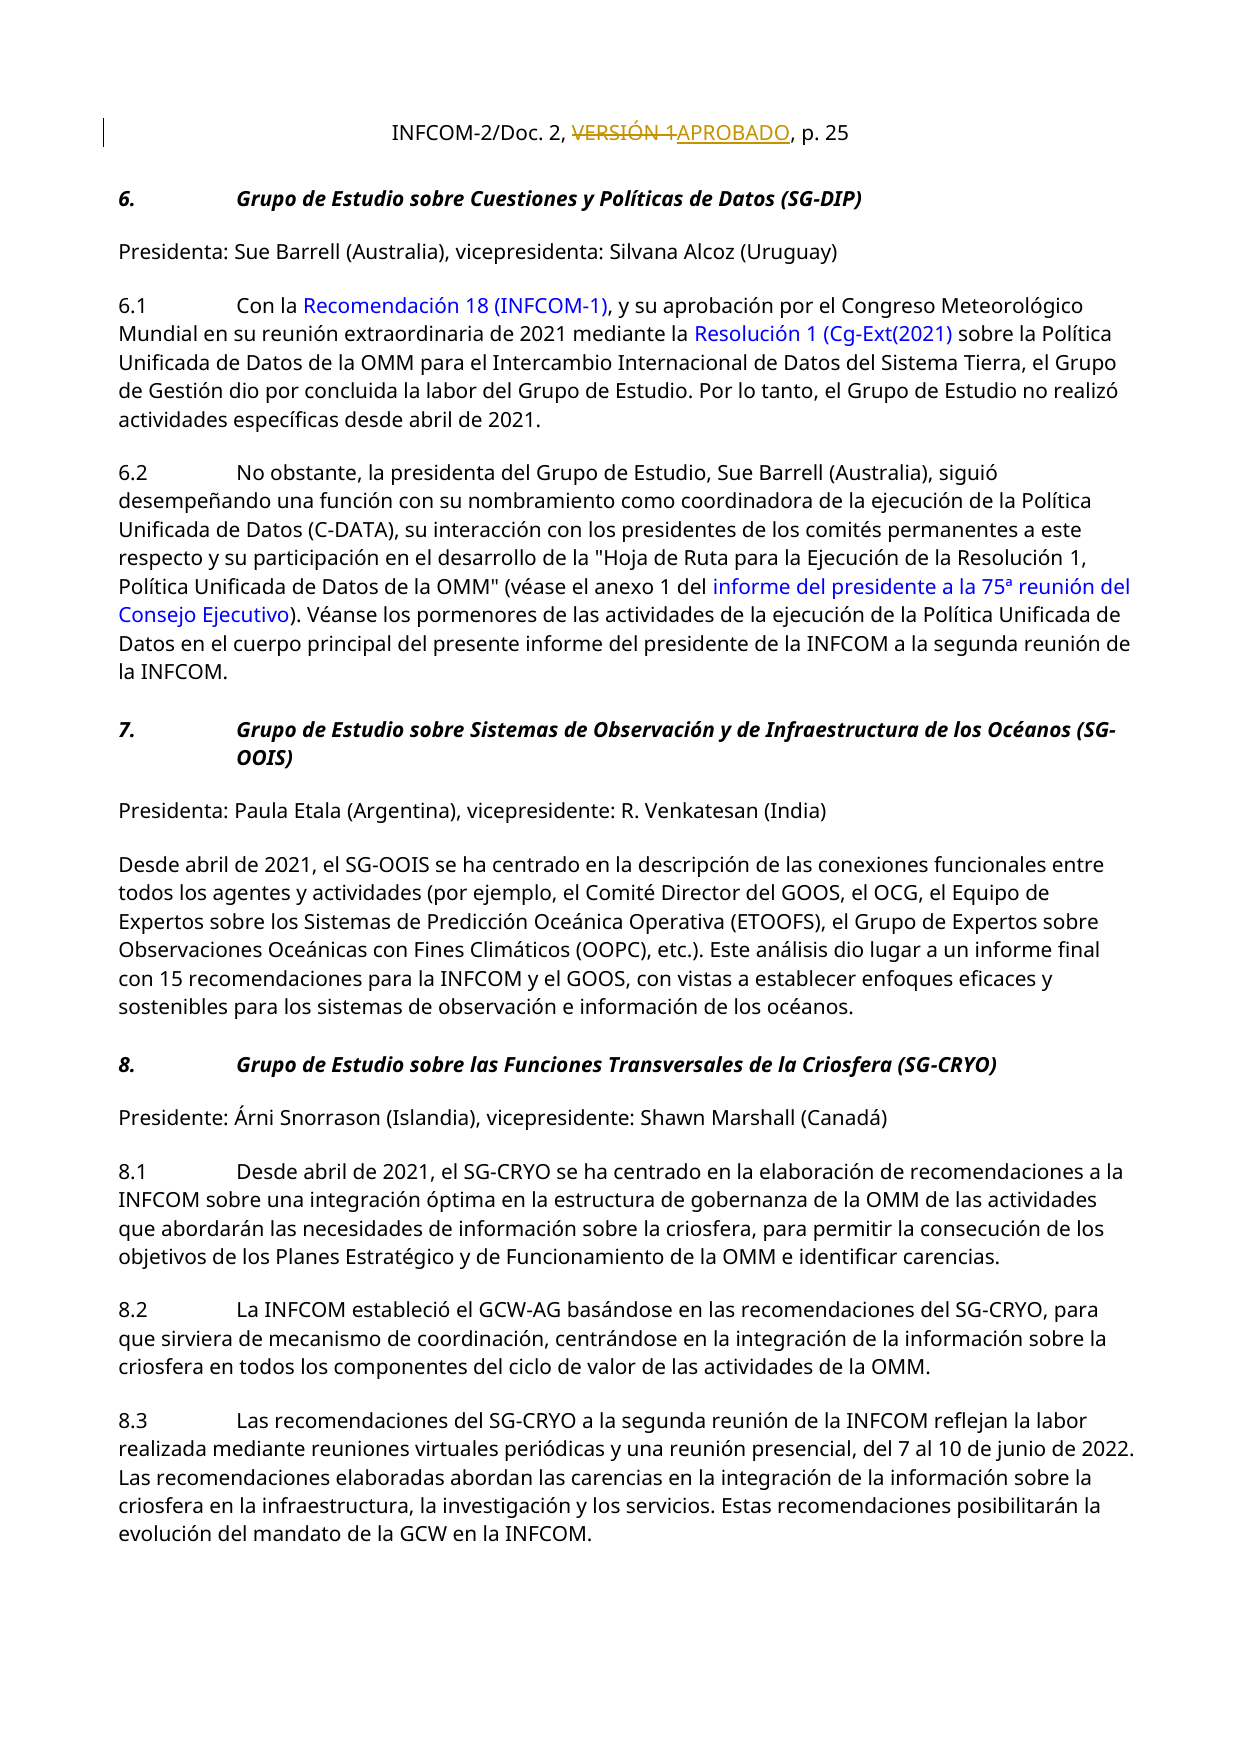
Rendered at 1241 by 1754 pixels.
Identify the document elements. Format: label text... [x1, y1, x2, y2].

text 8. Grupo de Estudio sobre las Funciones Transversales de la Criosfera (SG­-CRYO) [118, 1050, 1140, 1078]
text 6. Grupo de Estudio sobre Cuestiones y Políticas de Datos (SG-DIP) [118, 184, 1140, 212]
text 8.1 Desde abril de 2021, el SG-CRYO se ha centrado en la elaboración de recomendaciones a la INFCOM sobre una integración óptima en la estructura de gobernanza de la OMM de las actividades que abordarán las necesidades de información sobre la criosfera, para permitir la consecución de los objetivos de los Planes Estratégico y de Funcionamiento de la OMM e identificar carencias. [118, 1157, 1140, 1271]
text 6.1 Con la Recomendación 18 (INFCOM-1), y su aprobación por el Congreso Meteorológico Mundial en su reunión extraordinaria de 2021 mediante la Resolución 1 (Cg-Ext(2021) sobre la Política Unificada de Datos de la OMM para el Intercambio Internacional de Datos del Sistema Tierra, el Grupo de Gestión dio por concluida la labor del Grupo de Estudio. Por lo tanto, el Grupo de Estudio no realizó actividades específicas desde abril de 2021. [118, 291, 1140, 433]
text Presidenta: Paula Etala (Argentina), vicepresidente: R. Venkatesan (India) [118, 797, 1140, 825]
text Desde abril de 2021, el SG-OOIS se ha centrado en la descripción de las conexiones funcionales entre todos los agentes y actividades (por ejemplo, el Comité Director del GOOS, el OCG, el Equipo de Expertos sobre los Sistemas de Predicción Oceánica Operativa (ETOOFS), el Grupo de Expertos sobre Observaciones Oceánicas con Fines Climáticos (OOPC), etc.). Este análisis dio lugar a un informe final con 15 recomendaciones para la INFCOM y el GOOS, con vistas a establecer enfoques eficaces y sostenibles para los sistemas de observación e información de los océanos. [118, 850, 1140, 1021]
text Presidenta: Sue Barrell (Australia), vicepresidenta: Silvana Alcoz (Uruguay) [118, 237, 1140, 266]
text 7. Grupo de Estudio sobre Sistemas de Observación y de Infraestructura de los Océanos (SG-OOIS) [118, 715, 1140, 772]
text 8.3 Las recomendaciones del SG-CRYO a la segunda reunión de la INFCOM reflejan la labor realizada mediante reuniones virtuales periódicas y una reunión presencial, del 7 al 10 de junio de 2022. Las recomendaciones elaboradas abordan las carencias en la integración de la información sobre la criosfera en la infraestructura, la investigación y los servicios. Estas recomendaciones posibilitarán la evolución del mandato de la GCW en la INFCOM. [118, 1406, 1140, 1548]
text Presidente: Árni Snorrason (Islandia), vicepresidente: Shawn Marshall (Canadá) [118, 1103, 1140, 1132]
text 8.2 La INFCOM estableció el GCW-AG basándose en las recomendaciones del SG-CRYO, para que sirviera de mecanismo de coordinación, centrándose en la integración de la información sobre la criosfera en todos los componentes del ciclo de valor de las actividades de la OMM. [118, 1296, 1140, 1381]
text 6.2 No obstante, la presidenta del Grupo de Estudio, Sue Barrell (Australia), siguió desempeñando una función con su nombramiento como coordinadora de la ejecución de la Política Unificada de Datos (C-DATA), su interacción con los presidentes de los comités permanentes a este respecto y su participación en el desarrollo de la "Hoja de Ruta para la Ejecución de la Resolución 1, Política Unificada de Datos de la OMM" (véase el anexo 1 del informe del presidente a la 75ª reunión del Consejo Ejecutivo). Véanse los pormenores de las actividades de la ejecución de la Política Unificada de Datos en el cuerpo principal del presente informe del presidente de la INFCOM a la segunda reunión de la INFCOM. [118, 458, 1140, 686]
